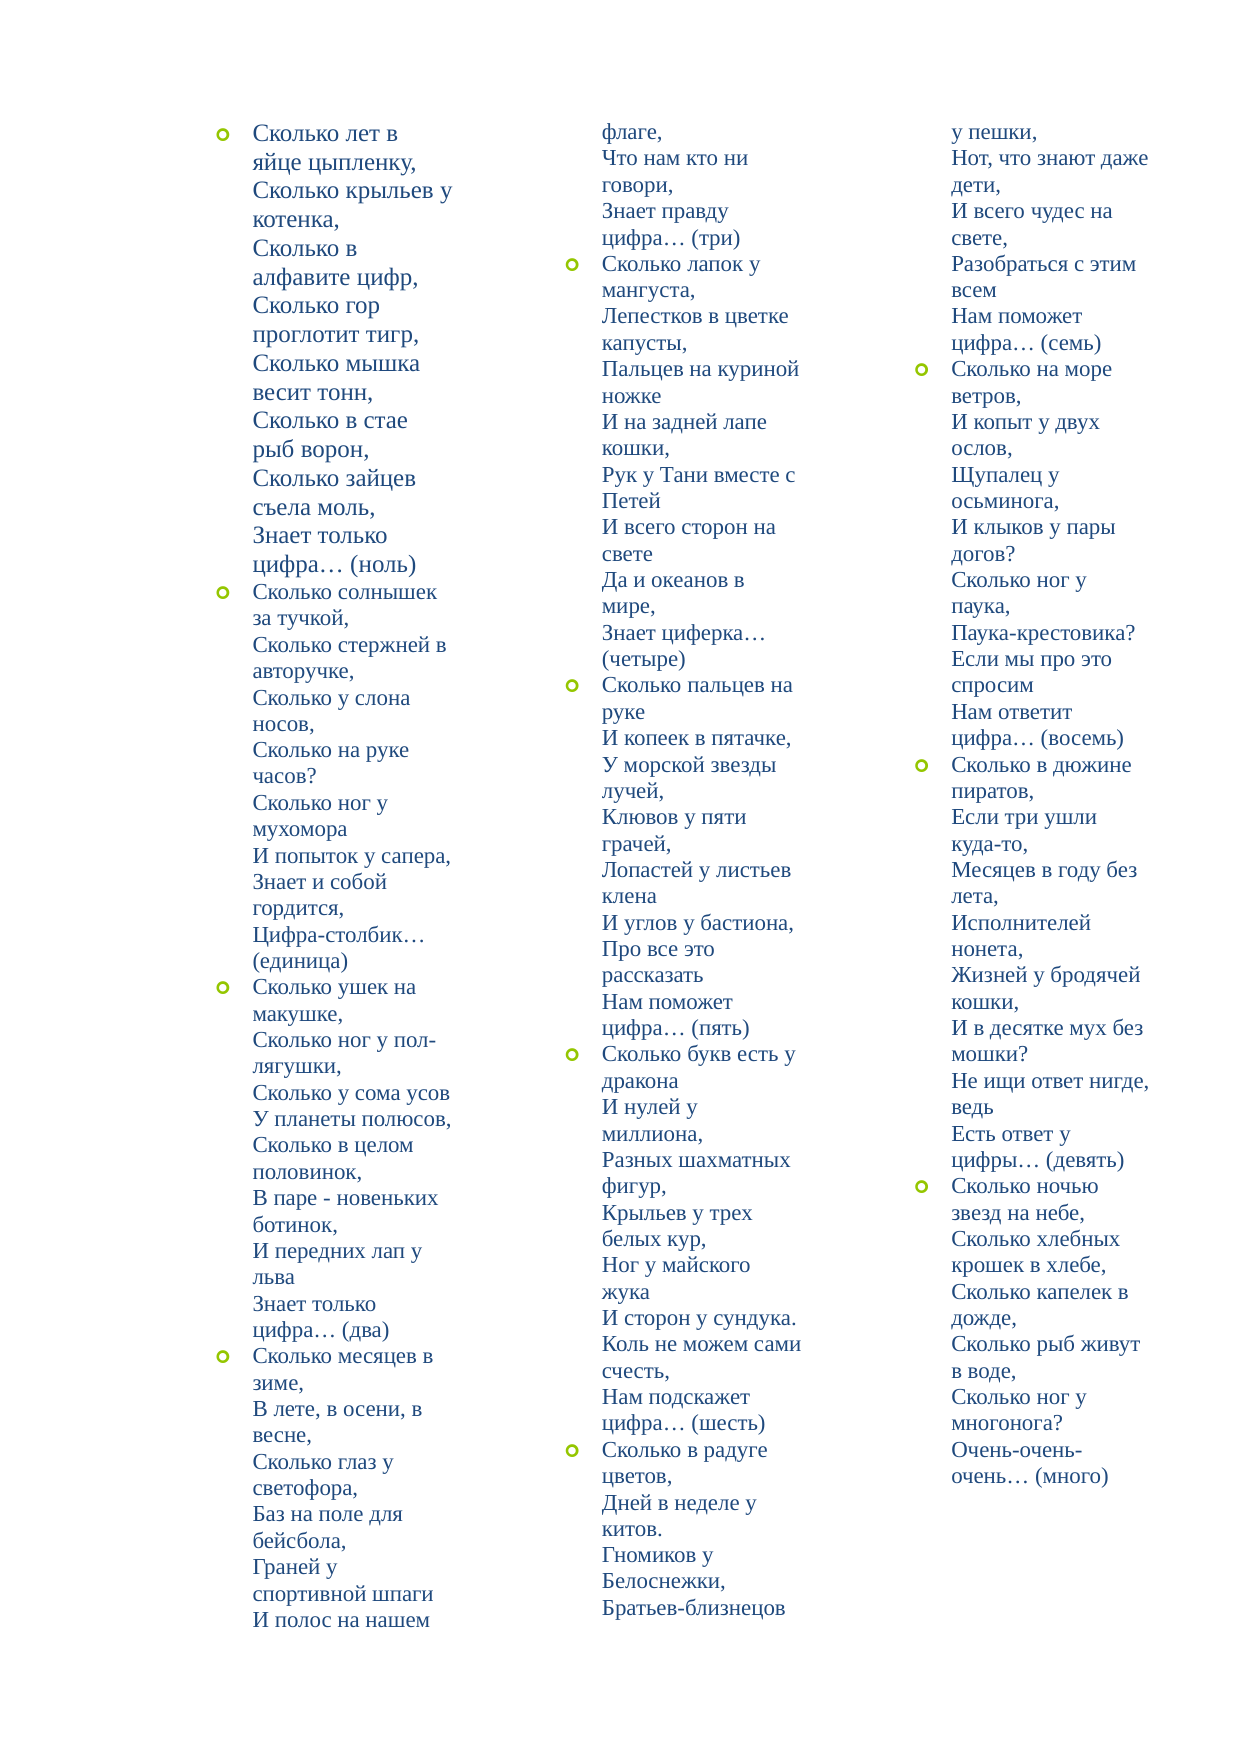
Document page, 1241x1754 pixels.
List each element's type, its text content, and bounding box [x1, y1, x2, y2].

list Сколько букв есть у дракона И нулей у миллиона, Разных шахматных фигур, Крыльев у трех белых кур, Ног у майского жука И сторон у сундука. Коль не можем сами счесть, Нам подскажет цифра… (шесть) [564, 1041, 802, 1436]
list Сколько лапок у мангуста, Лепестков в цветке капусты, Пальцев на куриной ножке И на задней лапе кошки, Рук у Тани вместе с Петей И всего сторон на свете Да и океанов в мире, Знает циферка… (четыре) [564, 250, 802, 672]
list Сколько в радуге цветов, Дней в неделе у китов. Гномиков у Белоснежки, Братьев-близнецов у пешки, Нот, что знают даже дети, И всего чудес на свете, Разобраться с этим всем Нам поможет цифра… (семь) [913, 118, 1152, 355]
list Сколько в радуге цветов, Дней в неделе у китов. Гномиков у Белоснежки, Братьев-близнецов у пешки, Нот, что знают даже дети, И всего чудес на свете, Разобраться с этим всем Нам поможет цифра… (семь) [564, 1436, 802, 1620]
list Сколько лет в яйце цыпленку, Сколько крыльев у котенка, Сколько в алфавите цифр, Сколько гор проглотит тигр, Сколько мышка весит тонн, Сколько в стае рыб ворон, Сколько зайцев съела моль, Знает только цифра… (ноль) [215, 118, 453, 578]
list Сколько ушек на макушке, Сколько ног у пол-лягушки, Сколько у сома усов У планеты полюсов, Сколько в целом половинок, В паре - новеньких ботинок, И передних лап у льва Знает только цифра… (два) [215, 973, 453, 1342]
list Сколько ночью звезд на небе, Сколько хлебных крошек в хлебе, Сколько капелек в дожде, Сколько рыб живут в воде, Сколько ног у многонога? Очень-очень-очень… (много) [913, 1172, 1152, 1488]
list Сколько пальцев на руке И копеек в пятачке, У морской звезды лучей, Клювов у пяти грачей, Лопастей у листьев клена И углов у бастиона, Про все это рассказать Нам поможет цифра… (пять) [564, 672, 802, 1041]
list Сколько солнышек за тучкой, Сколько стержней в авторучке, Сколько у слона носов, Сколько на руке часов? Сколько ног у мухомора И попыток у сапера, Знает и собой гордится, Цифра-столбик… (единица) [215, 578, 453, 973]
list Сколько на море ветров, И копыт у двух ослов, Щупалец у осьминога, И клыков у пары догов? Сколько ног у паука, Паука-крестовика? Если мы про это спросим Нам ответит цифра… (восемь) [913, 355, 1152, 751]
list Сколько в дюжине пиратов, Если три ушли куда-то, Месяцев в году без лета, Исполнителей нонета, Жизней у бродячей кошки, И в десятке мух без мошки? Не ищи ответ нигде, ведь Есть ответ у цифры… (девять) [913, 751, 1152, 1172]
list Сколько месяцев в зиме, В лете, в осени, в весне, Сколько глаз у светофора, Баз на поле для бейсбола, Граней у спортивной шпаги И полос на нашем флаге, Что нам кто ни говори, Знает правду цифра… (три) [564, 118, 802, 250]
list Сколько месяцев в зиме, В лете, в осени, в весне, Сколько глаз у светофора, Баз на поле для бейсбола, Граней у спортивной шпаги И полос на нашем флаге, Что нам кто ни говори, Знает правду цифра… (три) [215, 1342, 453, 1632]
